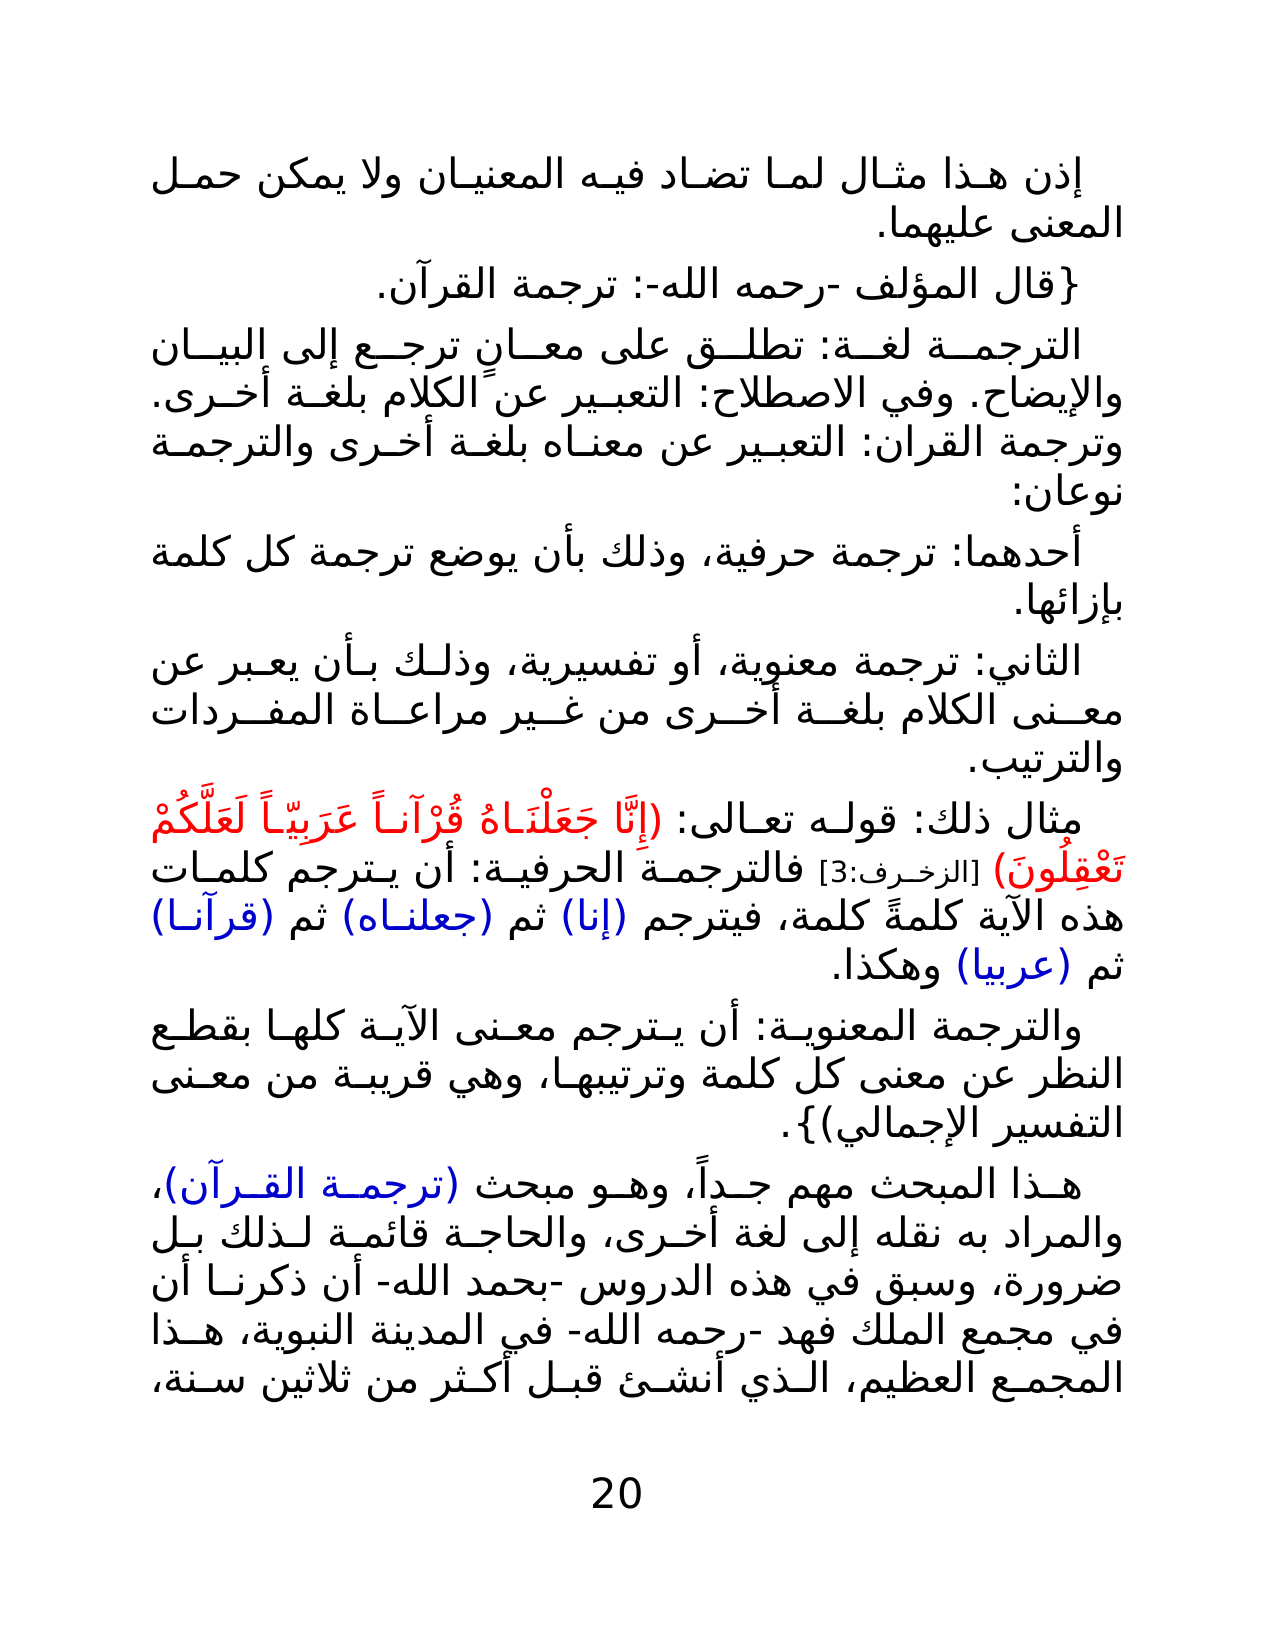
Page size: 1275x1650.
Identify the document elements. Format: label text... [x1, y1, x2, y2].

text {قال المؤلف -رحمه الله-: ترجمة القرآن. [150, 259, 1125, 308]
text الترجمة لغة: تطلق على معانٍ ترجع إلى البيان والإيضاح. وفي الاصطلاح: التعبير عن الكلام بلغة أخرى. وترجمة القران: التعبير عن معناه بلغة أخرى والترجمة نوعان: [150, 321, 1125, 515]
text الثاني: ترجمة معنوية، أو تفسيرية، وذلك بأن يعبر عن معنى الكلام بلغة أخرى من غير مراعاة المفردات والترتيب. [150, 637, 1125, 782]
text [150, 1160, 1125, 1402]
text إذن هذا مثال لما تضاد فيه المعنيان ولا يمكن حمل المعنى عليهما. [150, 150, 1125, 247]
text أحدهما: ترجمة حرفية، وذلك بأن يوضع ترجمة كل كلمة بإزائها. [150, 527, 1125, 624]
text مثال ذلك: قوله تعالى: ﴿إِنَّا جَعَلْنَاهُ قُرْآناً عَرَبِيّاً لَعَلَّكُمْ تَعْقِلُونَ﴾ [الزخرف:3] فالترجمة الحرفية: أن يترجم كلمات هذه الآية كلمةً كلمة، فيترجم (إنا) ثم (جعلناه) ثم (قرآنا) ثم (عربيا) وهكذا. [150, 795, 1125, 989]
text والترجمة المعنوية: أن يترجم معنى الآية كلها بقطع النظر عن معنى كل كلمة وترتيبها، وهي قريبة من معنى التفسير الإجمالي)}. [150, 1002, 1125, 1147]
